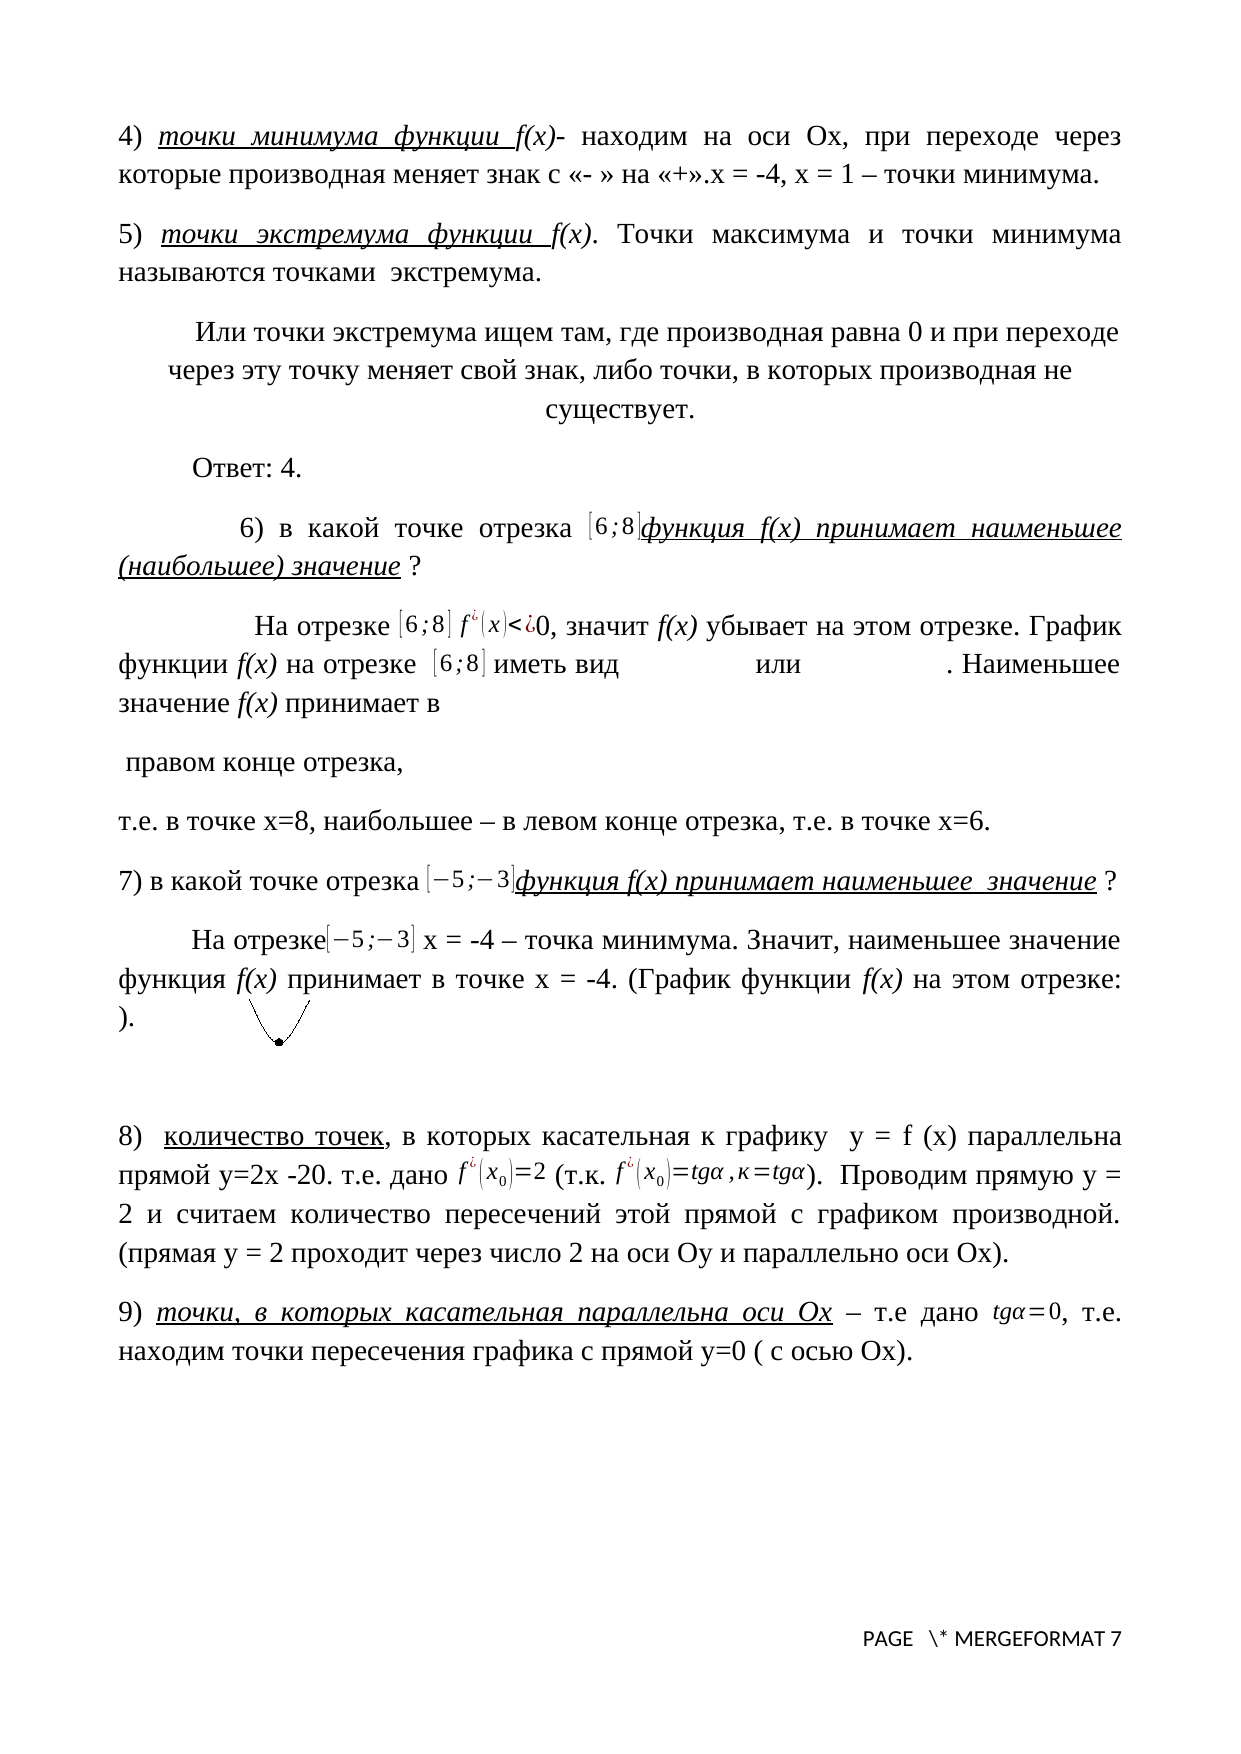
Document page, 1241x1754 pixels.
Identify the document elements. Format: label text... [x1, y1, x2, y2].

text 8) количество точек, в которых касательная к графику у = f (х) параллельна прямой у=2х -20. т.е. дано (т.к. ). Проводим прямую у = 2 и считаем количество пересечений этой прямой с графиком производной. (прямая у = 2 проходит через число 2 на оси Оу и параллельно оси Ох). [118, 1118, 1122, 1268]
text 6) в какой точке отрезка функция f(x) принимает наименьшее (наибольшее) значение ? [118, 510, 1122, 582]
text На отрезке х = -4 – точка минимума. Значит, наименьшее значение функция f(x) принимает в точке х = -4. (График функции f(x) на этом отрезке: ). [118, 922, 1122, 1033]
text Или точки экстремума ищем там, где производная равна 0 и при переходе через эту точку меняет свой знак, либо точки, в которых производная не существует. [118, 314, 1122, 424]
text На отрезке 0, значит f(x) убывает на этом отрезке. График функции f(x) на отрезке иметь вид или . Наименьшее значение f(x) принимает в [118, 608, 1122, 718]
text Ответ: 4. [118, 450, 1122, 484]
text 5) точки экстремума функции f(x). Точки максимума и точки минимума называются точками экстремума. [118, 216, 1122, 288]
text 9) точки, в которых касательная параллельна оси Ох – т.е дано , т.е. находим точки пересечения графика с прямой у=0 ( с осью Ох). [118, 1294, 1122, 1366]
text 4) точки минимума функции f(x)- находим на оси Ох, при переходе через которые производная меняет знак с «- » на «+».х = -4, х = 1 – точки минимума. [118, 118, 1122, 190]
text т.е. в точке х=8, наибольшее – в левом конце отрезка, т.е. в точке х=6. [118, 803, 1122, 837]
text 7) в какой точке отрезка функция f(x) принимает наименьшее значение ? [118, 863, 1122, 896]
text правом конце отрезка, [118, 744, 1122, 778]
